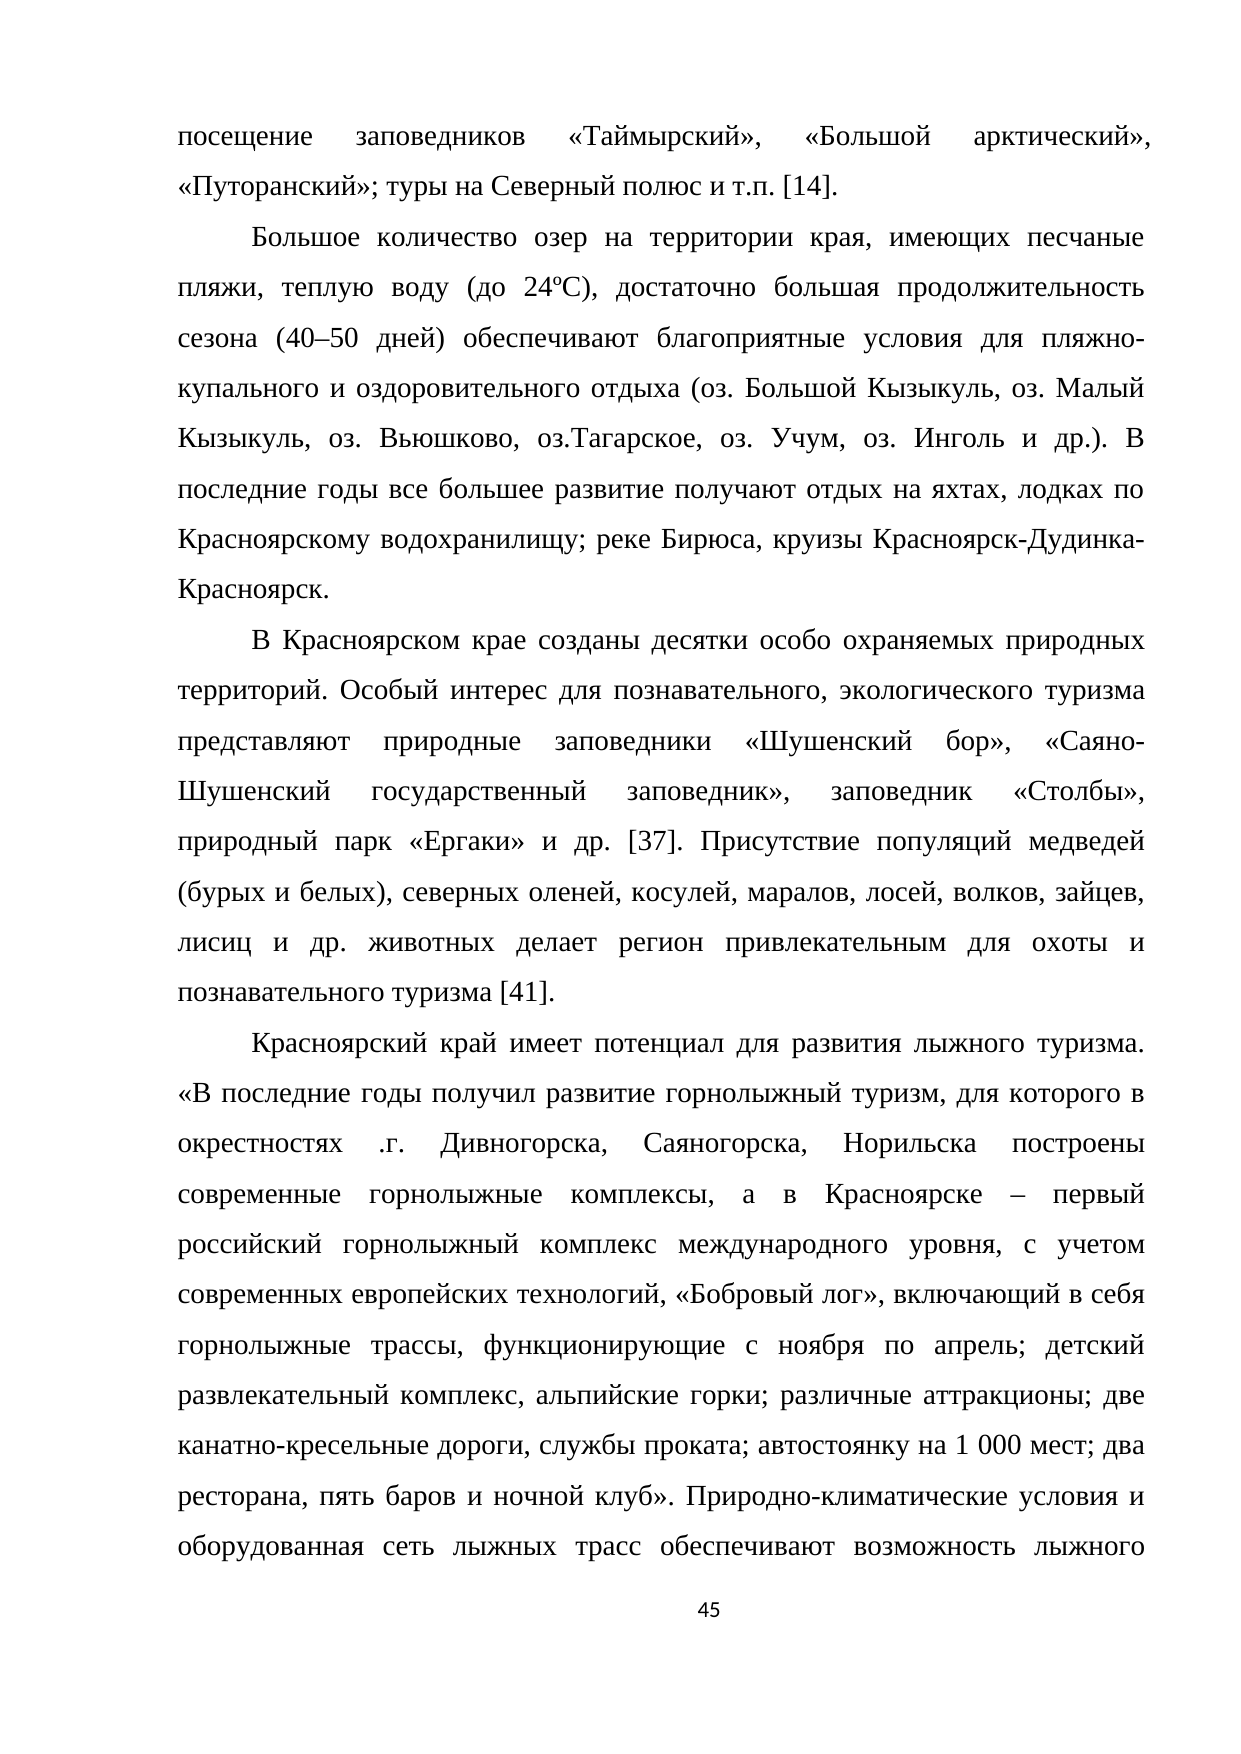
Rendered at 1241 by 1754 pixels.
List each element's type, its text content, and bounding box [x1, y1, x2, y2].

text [177, 1025, 1146, 1562]
text В Красноярском крае созданы десятки особо охраняемых природных территорий. Особый интерес для познавательного, экологического туризма представляют природные заповедники «Шушенский бор», «Саяно-Шушенский государственный заповедник», заповедник «Столбы», природный парк «Ергаки» и др. [37]. Присутствие популяций медведей (бурых и белых), северных оленей, косулей, маралов, лосей, волков, зайцев, лисиц и др. животных делает регион привлекательным для охоты и познавательного туризма [41]. [177, 622, 1146, 1008]
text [177, 118, 1152, 202]
text Большое количество озер на территории края, имеющих песчаные пляжи, теплую воду (до 24ºС), достаточно большая продолжительность сезона (40–50 дней) обеспечивают благоприятные условия для пляжно-купального и оздоровительного отдыха (оз. Большой Кызыкуль, оз. Малый Кызыкуль, оз. Вьюшково, оз.Тагарское, оз. Учум, оз. Инголь и др.). В последние годы все большее развитие получают отдых на яхтах, лодках по Красноярскому водохранилищу; реке Бирюса, круизы Красноярск-Дудинка-Красноярск. [177, 219, 1146, 605]
